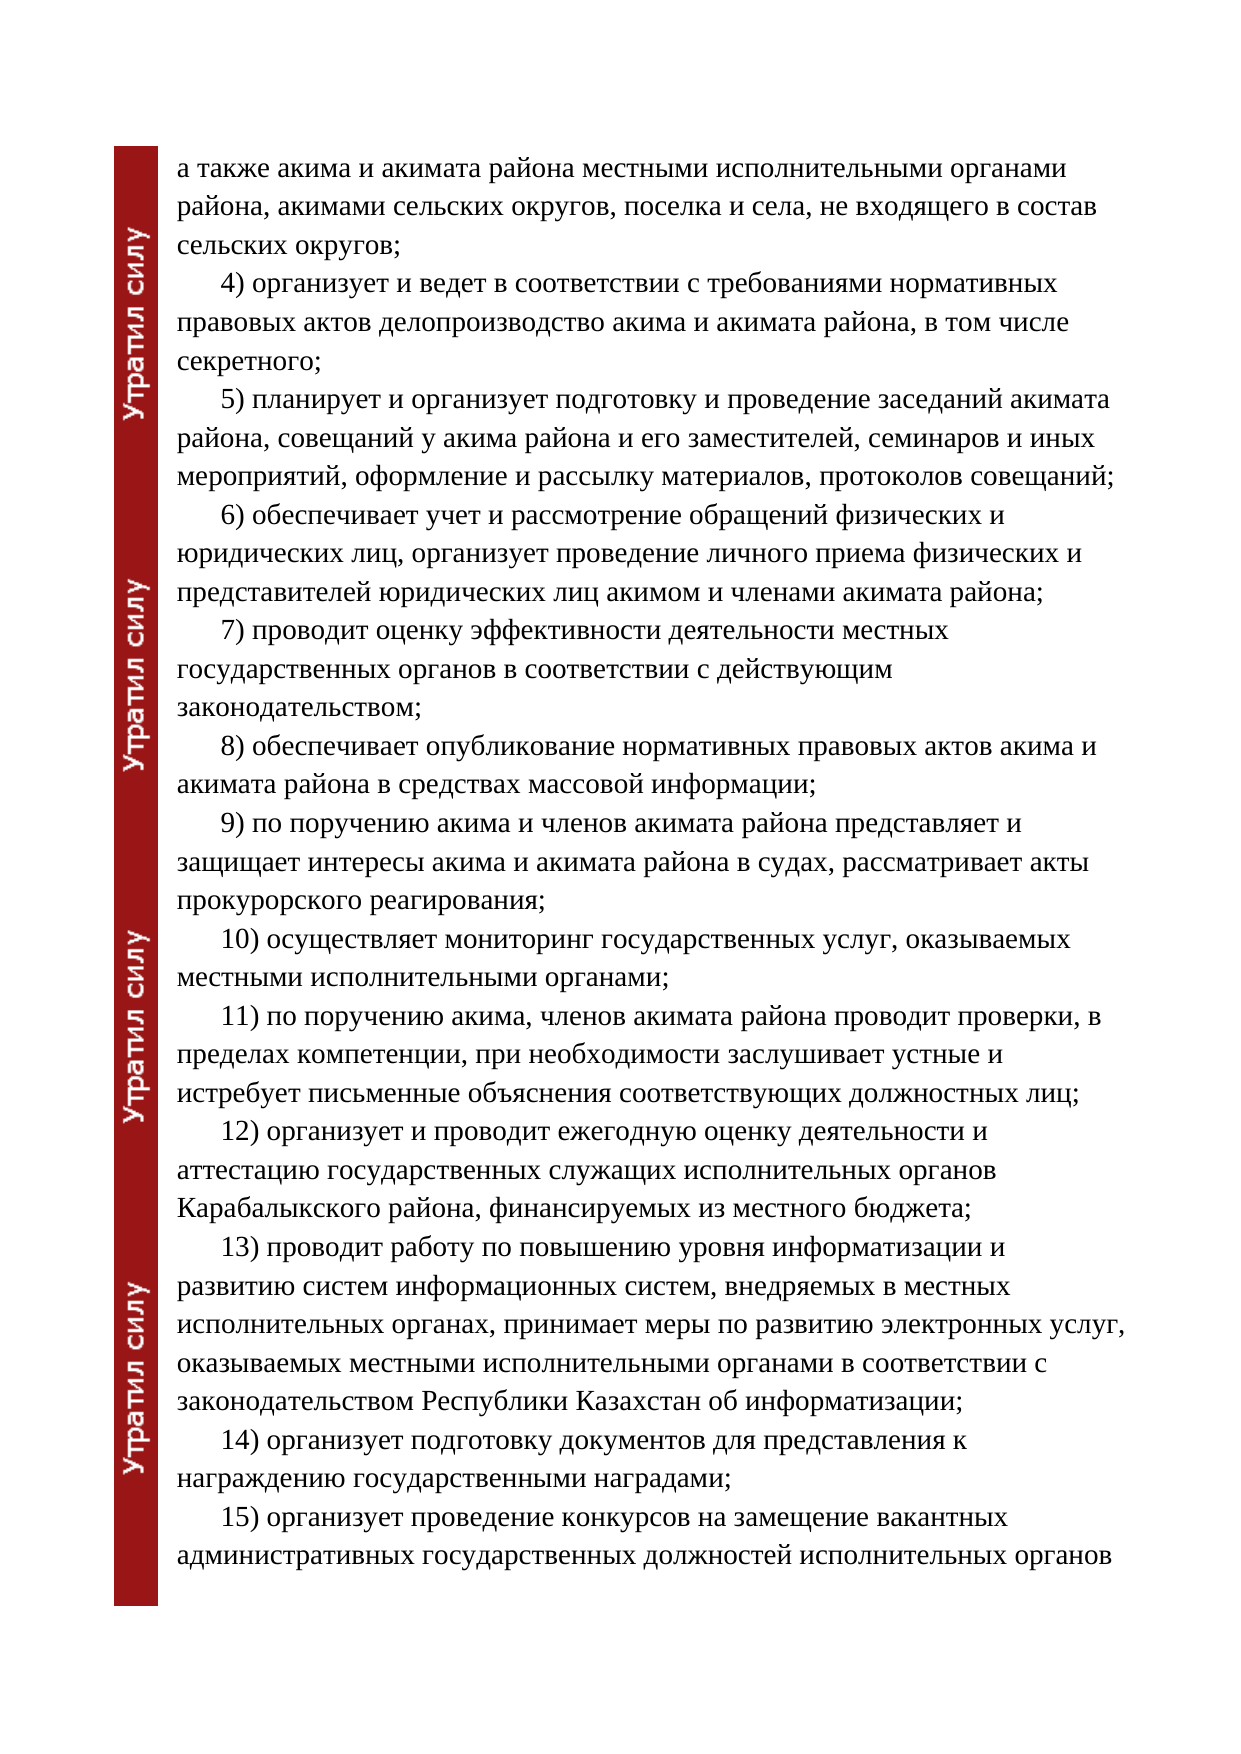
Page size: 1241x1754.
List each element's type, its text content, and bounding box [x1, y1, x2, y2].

picture [114, 146, 158, 150]
picture [114, 1571, 158, 1606]
